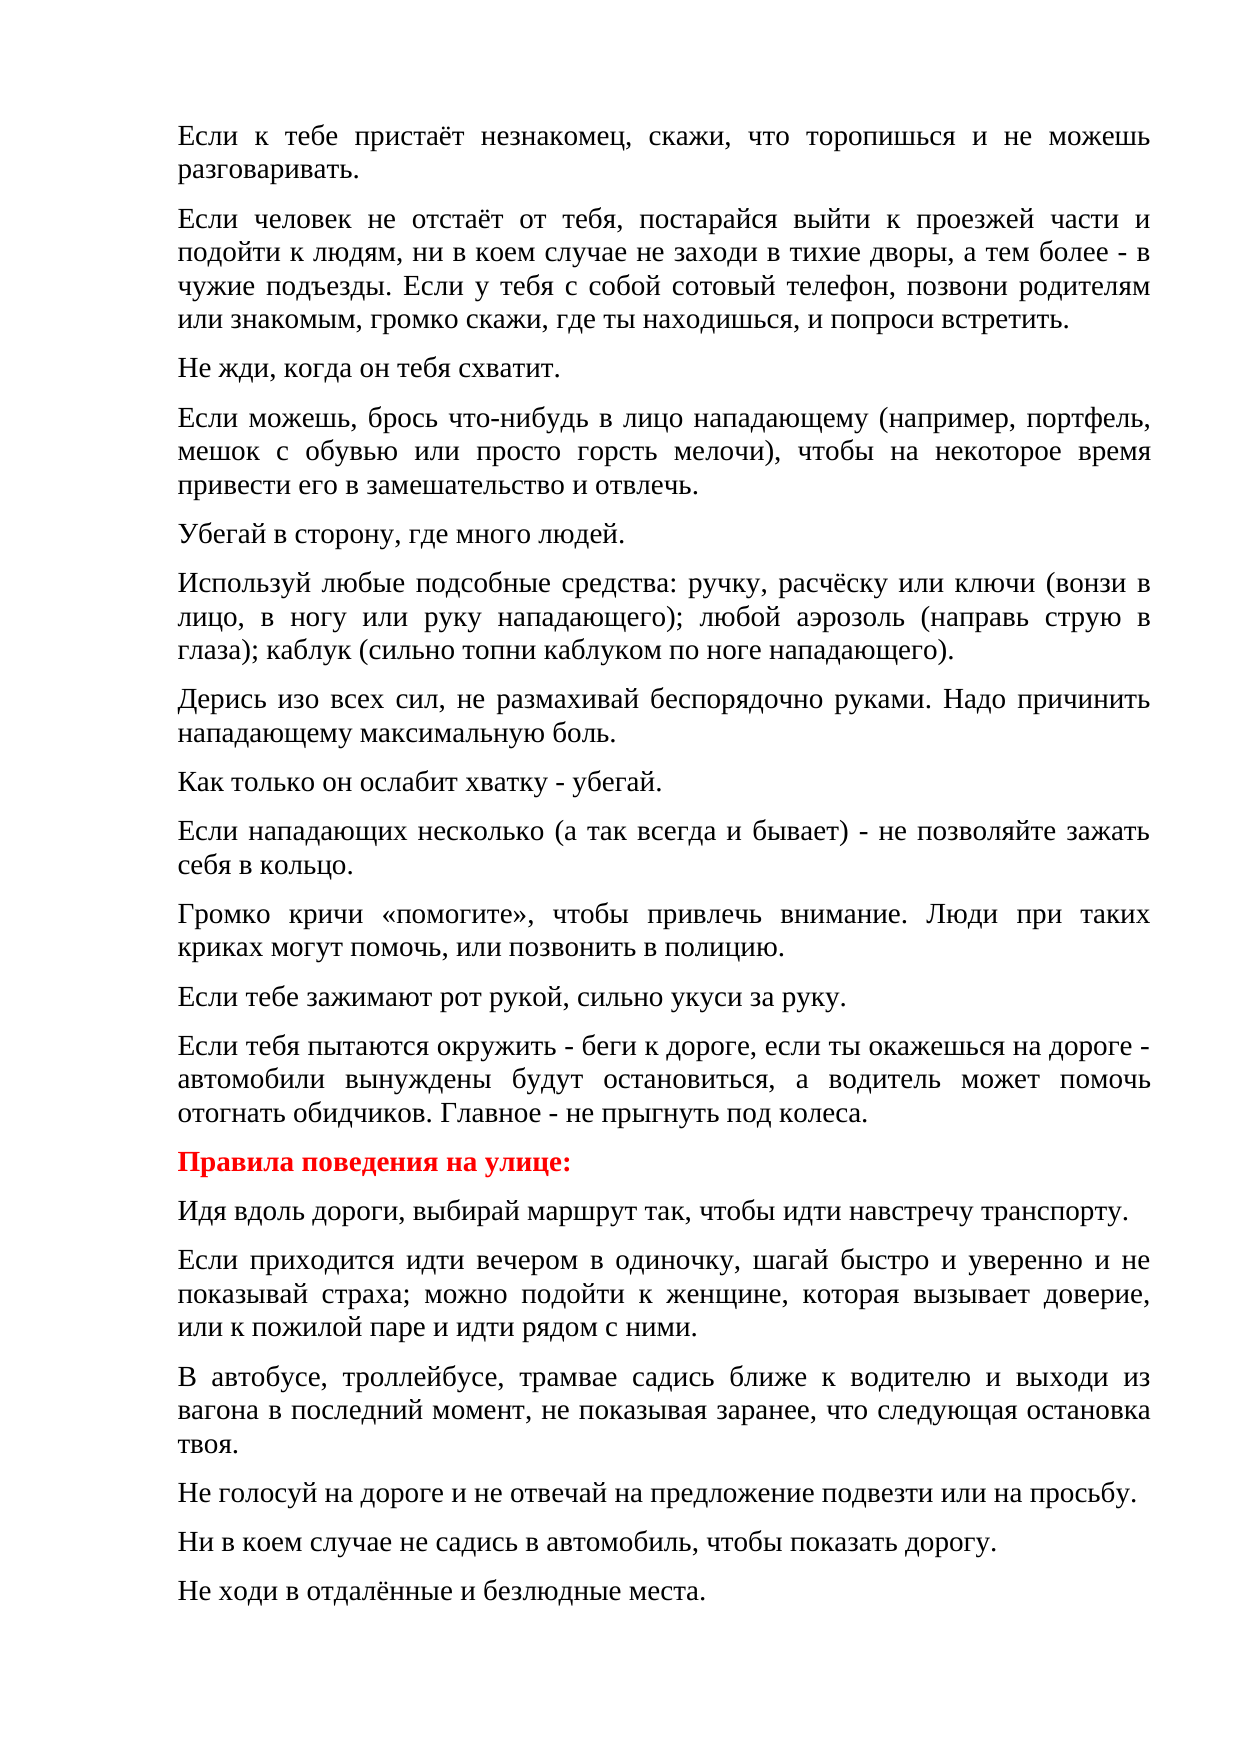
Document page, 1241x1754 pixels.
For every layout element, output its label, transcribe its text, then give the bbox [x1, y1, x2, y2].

text Если тебя пытаются окружить - беги к дороге, если ты окажешься на дороге - автомобили вынуждены будут остановиться, а водитель может помочь отогнать обидчиков. Главное - не прыгнуть под колеса. [177, 1028, 1152, 1128]
text Дерись изо всех сил, не размахивай беспорядочно руками. Надо причинить нападающему максимальную боль. [177, 681, 1152, 748]
text В автобусе, троллейбусе, трамвае садись ближе к водителю и выходи из вагона в последний момент, не показывая заранее, что следующая остановка твоя. [177, 1359, 1152, 1459]
text Не жди, когда он тебя схватит. [177, 351, 1152, 384]
text Если к тебе пристаёт незнакомец, скажи, что торопишься и не можешь разговаривать. [177, 118, 1152, 185]
text Идя вдоль дороги, выбирай маршрут так, чтобы идти навстречу транспорту. [177, 1193, 1152, 1227]
text Если тебе зажимают рот рукой, сильно укуси за руку. [177, 979, 1152, 1012]
text Ни в коем случае не садись в автомобиль, чтобы показать дорогу. [177, 1524, 1152, 1558]
text Громко кричи «помогите», чтобы привлечь внимание. Люди при таких криках могут помочь, или позвонить в полицию. [177, 896, 1152, 963]
text Если приходится идти вечером в одиночку, шагай быстро и уверенно и не показывай страха; можно подойти к женщине, которая вызывает доверие, или к пожилой паре и идти рядом с ними. [177, 1242, 1152, 1343]
text Как только он ослабит хватку - убегай. [177, 764, 1152, 798]
text Если можешь, брось что-нибудь в лицо нападающему (например, портфель, мешок с обувью или просто горсть мелочи), чтобы на некоторое время привести его в замешательство и отвлечь. [177, 400, 1152, 500]
text Правила поведения на улице: [177, 1144, 1152, 1178]
text Не голосуй на дороге и не отвечай на предложение подвезти или на просьбу. [177, 1475, 1152, 1508]
text Убегай в сторону, где много людей. [177, 516, 1152, 549]
text Если нападающих несколько (а так всегда и бывает) - не позволяйте зажать себя в кольцо. [177, 813, 1152, 880]
text Используй любые подсобные средства: ручку, расчёску или ключи (вонзи в лицо, в ногу или руку нападающего); любой аэрозоль (направь струю в глаза); каблук (сильно топни каблуком по ноге нападающего). [177, 565, 1152, 666]
text Если человек не отстаёт от тебя, постарайся выйти к проезжей части и подойти к людям, ни в коем случае не заходи в тихие дворы, а тем более - в чужие подъезды. Если у тебя с собой сотовый телефон, позвони родителям или знакомым, громко скажи, где ты находишься, и попроси встретить. [177, 201, 1152, 335]
text Не ходи в отдалённые и безлюдные места. [177, 1573, 1152, 1607]
